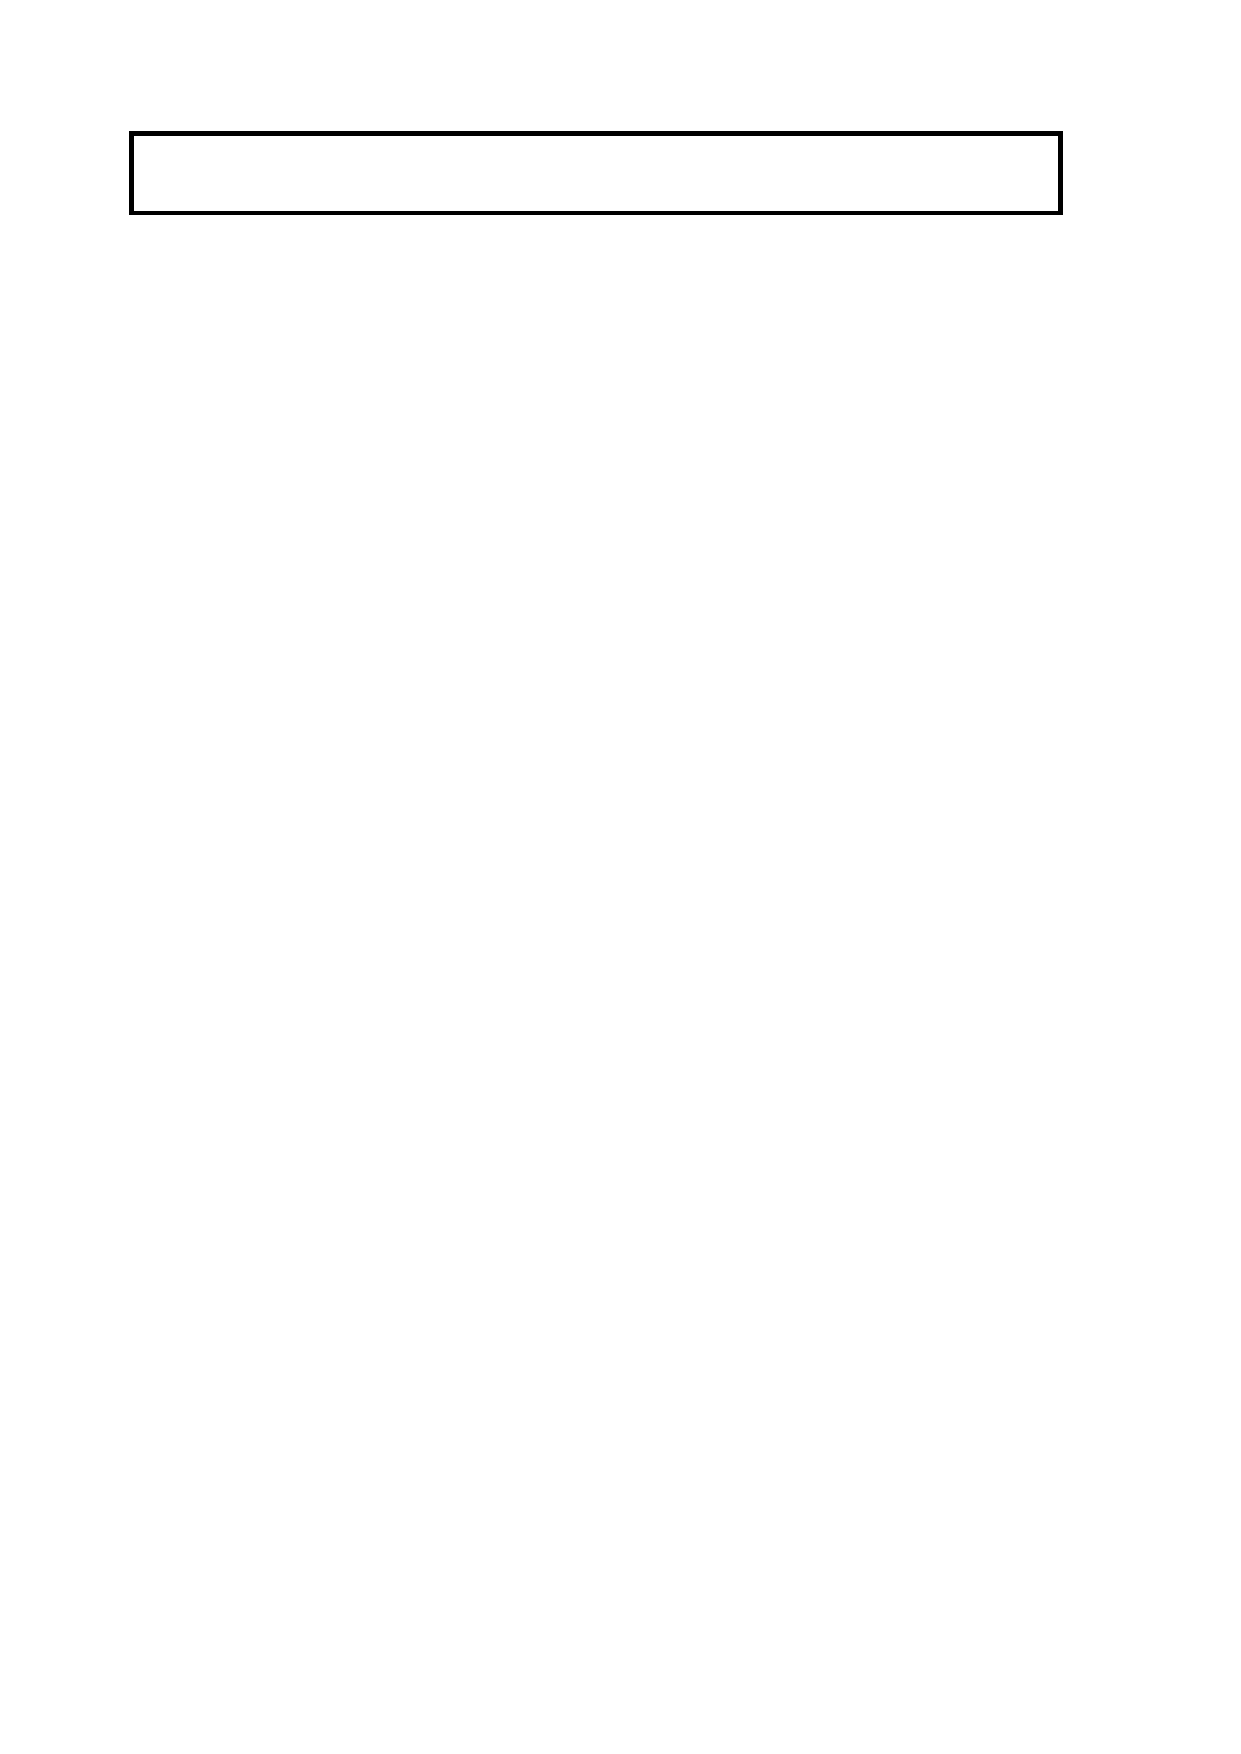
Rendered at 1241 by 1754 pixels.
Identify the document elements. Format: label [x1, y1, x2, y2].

table_cell [134, 136, 318, 211]
table_cell [318, 136, 1058, 211]
